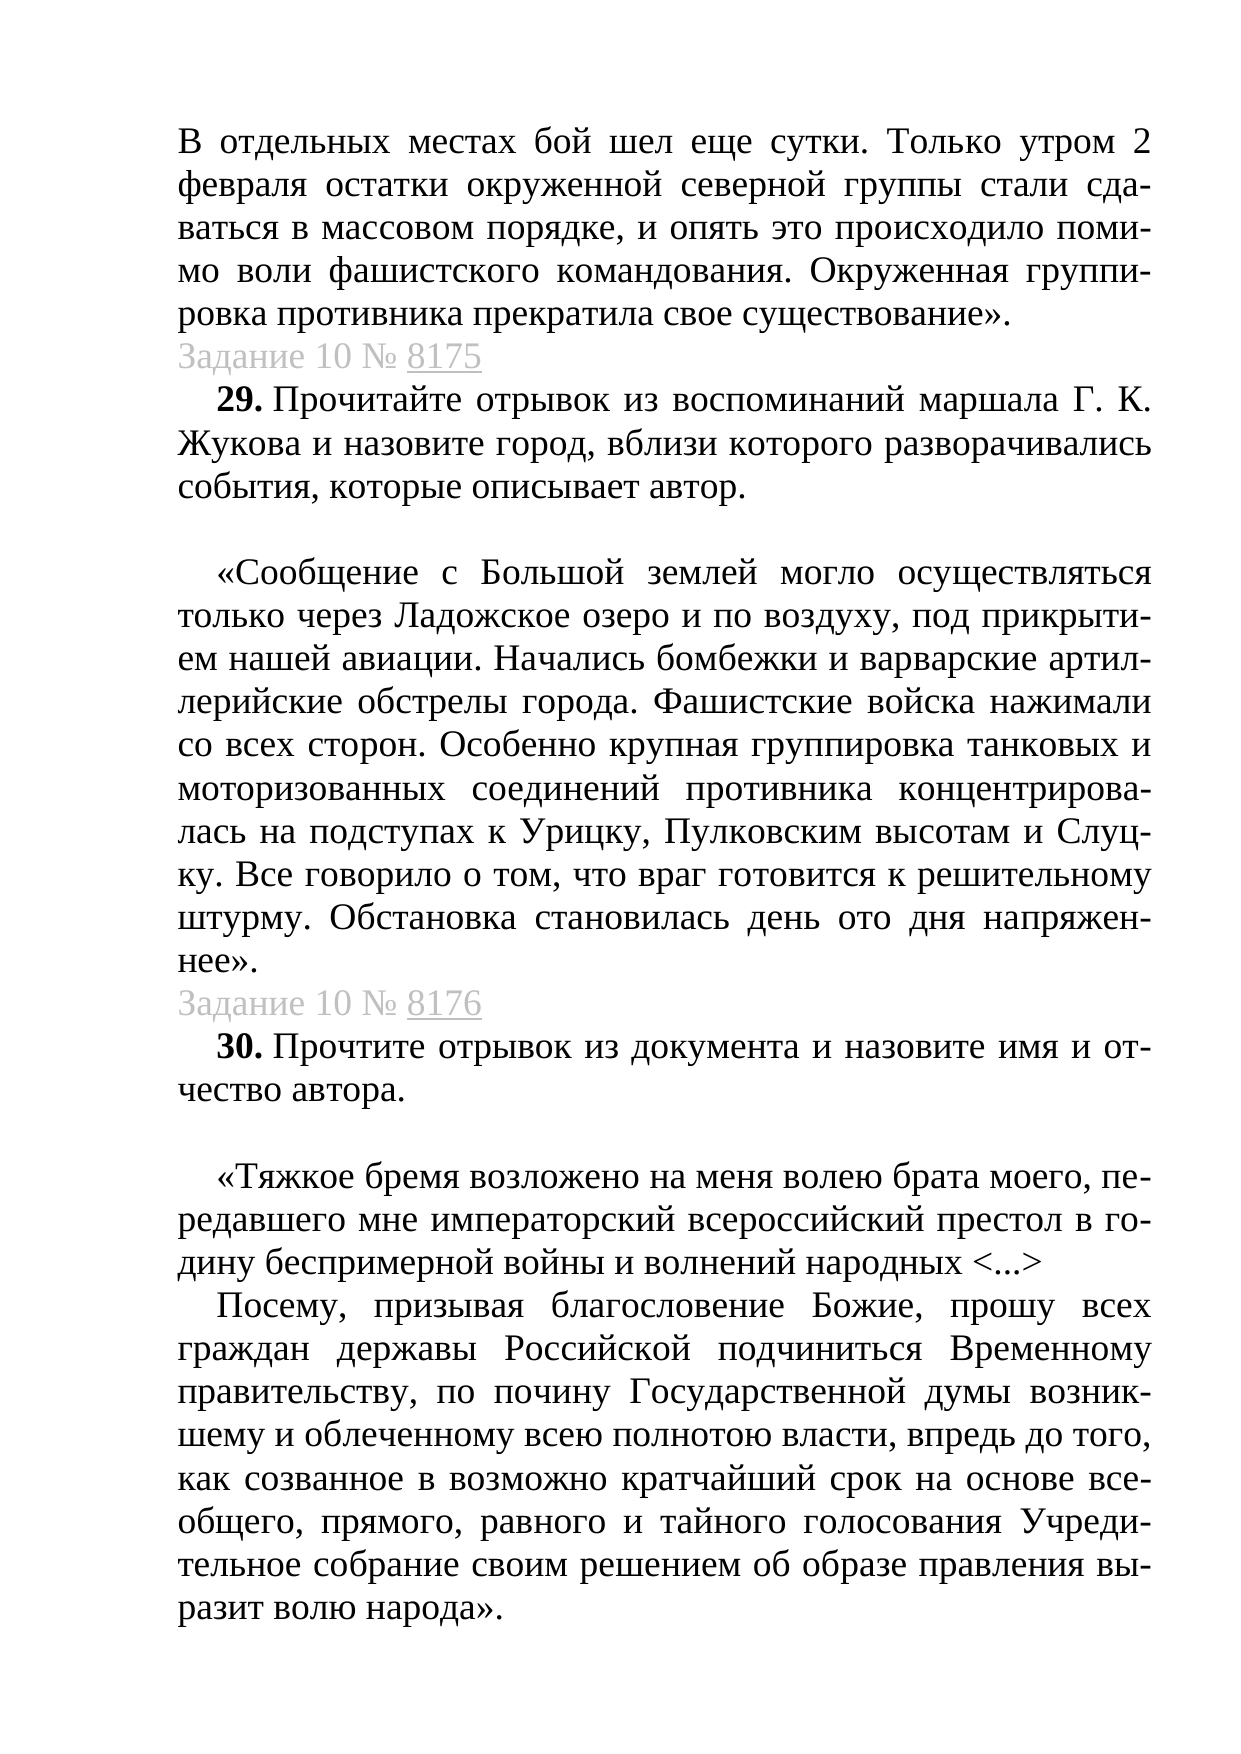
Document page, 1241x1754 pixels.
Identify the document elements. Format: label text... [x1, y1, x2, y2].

text Задание 10 № 8175 [177, 334, 1152, 377]
text Посему, призывая благословение Божие, прошу всех граждан державы Российской подчиниться Временному правительству, по почину Государственной думы возникшему и облеченному всею полнотою власти, впредь до того, как созванное в возможно кратчайший срок на основе всеобщего, прямого, равного и тайного голосования Учредительное собрание своим решением об образе правления выразит волю народа». [177, 1282, 1152, 1627]
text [177, 118, 1152, 334]
text 30. Прочтите отрывок из документа и назовите имя и отчество автора. [177, 1024, 1152, 1110]
text «Сообщение с Большой землей могло осуществляться только через Ладожское озеро и по воздуху, под прикрытием нашей авиации. Начались бомбежки и варварские артиллерийские обстрелы города. Фашистские войска нажимали со всех сторон. Особенно крупная группировка танковых и моторизованных соединений противника концентрировалась на подступах к Урицку, Пулковским высотам и Слуцку. Все говорило о том, что враг готовится к решительному штурму. Обстановка становилась день ото дня напряженнее». [177, 549, 1152, 981]
text 29. Прочитайте отрывок из воспоминаний маршала Г. К. Жукова и назовите город, вблизи которого разворачивались события, которые описывает автор. [177, 377, 1152, 506]
text «Тяжкое бремя возложено на меня волею брата моего, передавшего мне императорский всероссийский престол в годину беспримерной войны и волнений народных <...> [177, 1153, 1152, 1282]
text Задание 10 № 8176 [177, 981, 1152, 1024]
